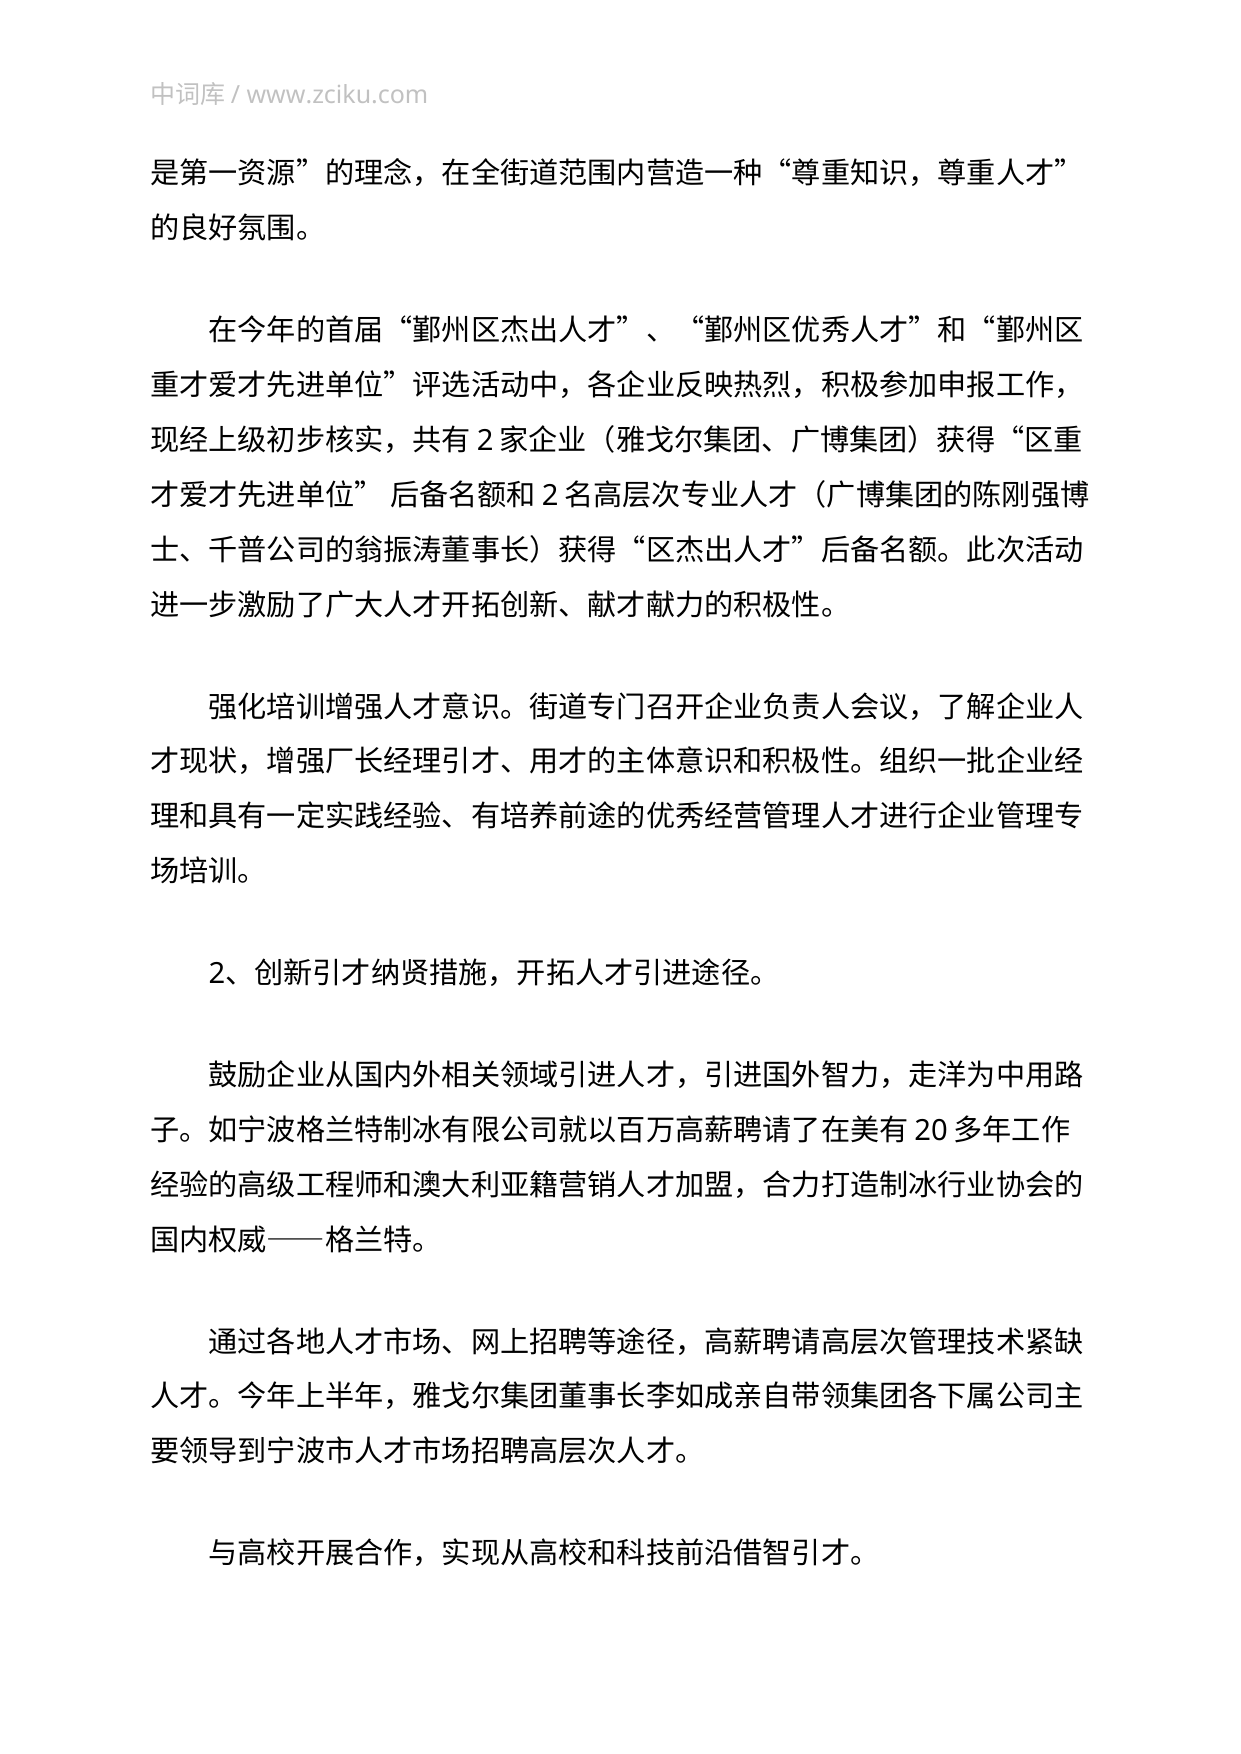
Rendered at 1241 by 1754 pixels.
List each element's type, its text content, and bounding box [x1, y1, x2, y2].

text 与高校开展合作，实现从高校和科技前沿借智引才。 [150, 1530, 1090, 1572]
text 2、创新引才纳贤措施，开拓人才引进途径。 [150, 949, 1090, 992]
text 鼓励企业从国内外相关领域引进人才，引进国外智力，走洋为中用路子。如宁波格兰特制冰有限公司就以百万高薪聘请了在美有20多年工作经验的高级工程师和澳大利亚籍营销人才加盟，合力打造制冰行业协会的国内权威——格兰特。 [150, 1052, 1090, 1259]
text 通过各地人才市场、网上招聘等途径，高薪聘请高层次管理技术紧缺人才。今年上半年，雅戈尔集团董事长李如成亲自带领集团各下属公司主要领导到宁波市人才市场招聘高层次人才。 [150, 1318, 1090, 1470]
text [150, 150, 1090, 247]
text 强化培训增强人才意识。街道专门召开企业负责人会议，了解企业人才现状，增强厂长经理引才、用才的主体意识和积极性。组织一批企业经理和具有一定实践经验、有培养前途的优秀经营管理人才进行企业管理专场培训。 [150, 683, 1090, 890]
text 在今年的首届“鄞州区杰出人才”、“鄞州区优秀人才”和“鄞州区重才爱才先进单位”评选活动中，各企业反映热烈，积极参加申报工作，现经上级初步核实，共有2家企业（雅戈尔集团、广博集团）获得“区重才爱才先进单位” 后备名额和2名高层次专业人才（广博集团的陈刚强博士、千普公司的翁振涛董事长）获得“区杰出人才”后备名额。此次活动进一步激励了广大人才开拓创新、献才献力的积极性。 [150, 307, 1090, 624]
